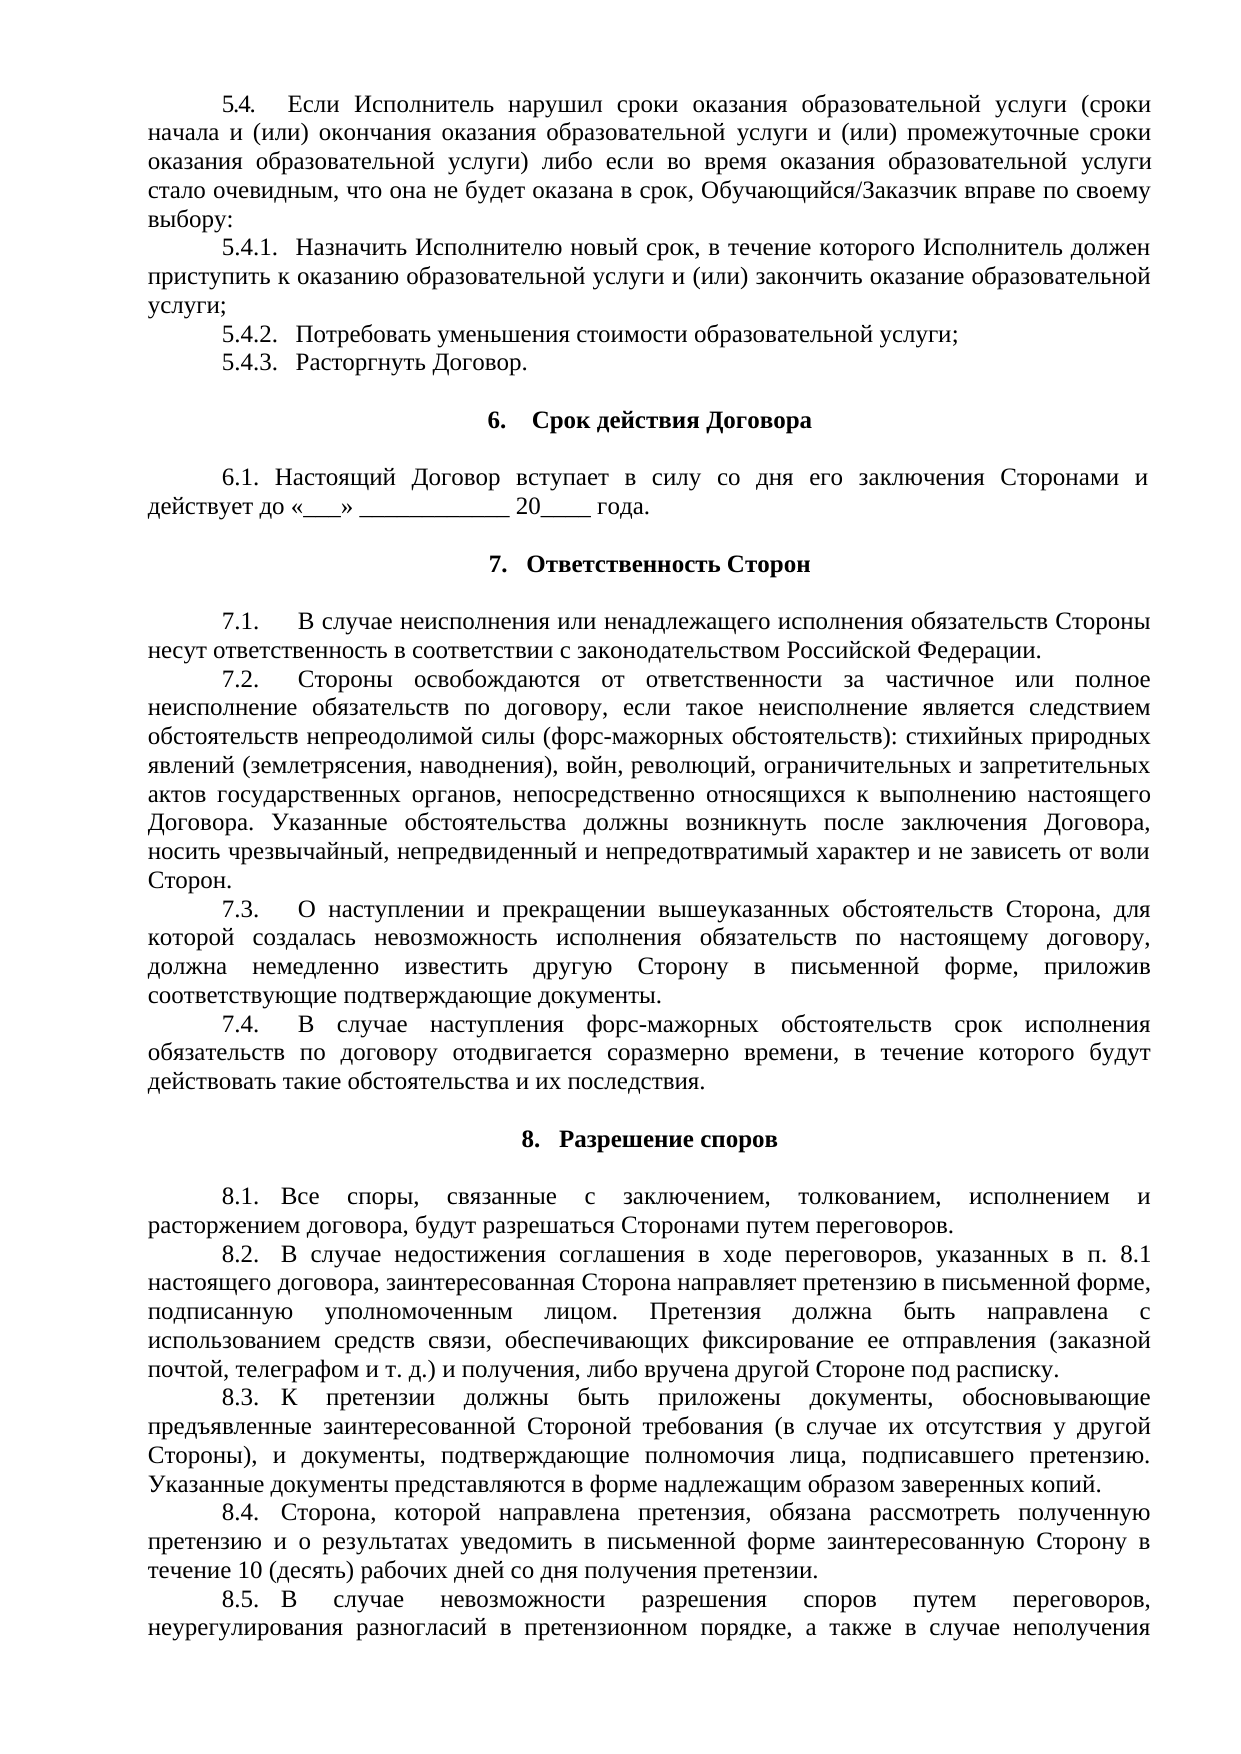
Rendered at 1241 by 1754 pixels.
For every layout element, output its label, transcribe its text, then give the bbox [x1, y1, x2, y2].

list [148, 1584, 1152, 1641]
list Если Исполнитель нарушил сроки оказания образовательной услуги (сроки начала и (или) окончания оказания образовательной услуги и (или) промежуточные сроки оказания образовательной услуги) либо если во время оказания образовательной услуги стало очевидным, что она не будет оказана в срок, Обучающийся/Заказчик вправе по своему выбору: [148, 89, 1152, 232]
text 6.1. Настоящий Договор вступает в силу со дня его заключения Сторонами и действует до «___» ____________ 20____ года. [148, 462, 1149, 520]
list В случае неисполнения или ненадлежащего исполнения обязательств Стороны несут ответственность в соответствии с законодательством Российской Федерации. [148, 606, 1152, 664]
list О наступлении и прекращении вышеуказанных обстоятельств Сторона, для которой создалась невозможность исполнения обязательств по настоящему договору, должна немедленно известить другую Сторону в письменной форме, приложив соответствующие подтверждающие документы. [148, 894, 1152, 1009]
list Стороны освобождаются от ответственности за частичное или полное неисполнение обязательств по договору, если такое неисполнение является следствием обстоятельств непреодолимой силы (форс-мажорных обстоятельств): стихийных природных явлений (землетрясения, наводнения), войн, революций, ограничительных и запретительных актов государственных органов, непосредственно относящихся к выполнению настоящего Договора. Указанные обстоятельства должны возникнуть после заключения Договора, носить чрезвычайный, непредвиденный и непредотвратимый характер и не зависеть от воли Сторон. [148, 664, 1152, 894]
list Расторгнуть Договор. [148, 347, 1152, 376]
list В случае недостижения соглашения в ходе переговоров, указанных в п. 8.1 настоящего договора, заинтересованная Сторона направляет претензию в письменной форме, подписанную уполномоченным лицом. Претензия должна быть направлена с использованием средств связи, обеспечивающих фиксирование ее отправления (заказной почтой, телеграфом и т. д.) и получения, либо вручена другой Стороне под расписку. [148, 1239, 1152, 1382]
list В случае наступления форс-мажорных обстоятельств срок исполнения обязательств по договору отодвигается соразмерно времени, в течение которого будут действовать такие обстоятельства и их последствия. [148, 1009, 1152, 1095]
list Назначить Исполнителю новый срок, в течение которого Исполнитель должен приступить к оказанию образовательной услуги и (или) закончить оказание образовательной услуги; [148, 232, 1152, 319]
list Разрешение споров [148, 1124, 1152, 1152]
list Сторона, которой направлена претензия, обязана рассмотреть полученную претензию и о результатах уведомить в письменной форме заинтересованную Сторону в течение 10 (десять) рабочих дней со дня получения претензии. [148, 1497, 1152, 1584]
list Ответственность Сторон [148, 549, 1152, 577]
list К претензии должны быть приложены документы, обосновывающие предъявленные заинтересованной Стороной требования (в случае их отсутствия у другой Стороны), и документы, подтверждающие полномочия лица, подписавшего претензию. Указанные документы представляются в форме надлежащим образом заверенных копий. [148, 1382, 1152, 1497]
list Все споры, связанные с заключением, толкованием, исполнением и расторжением договора, будут разрешаться Сторонами путем переговоров. [148, 1181, 1152, 1239]
list Потребовать уменьшения стоимости образовательной услуги; [148, 319, 1152, 347]
list Срок действия Договора [148, 405, 1152, 434]
